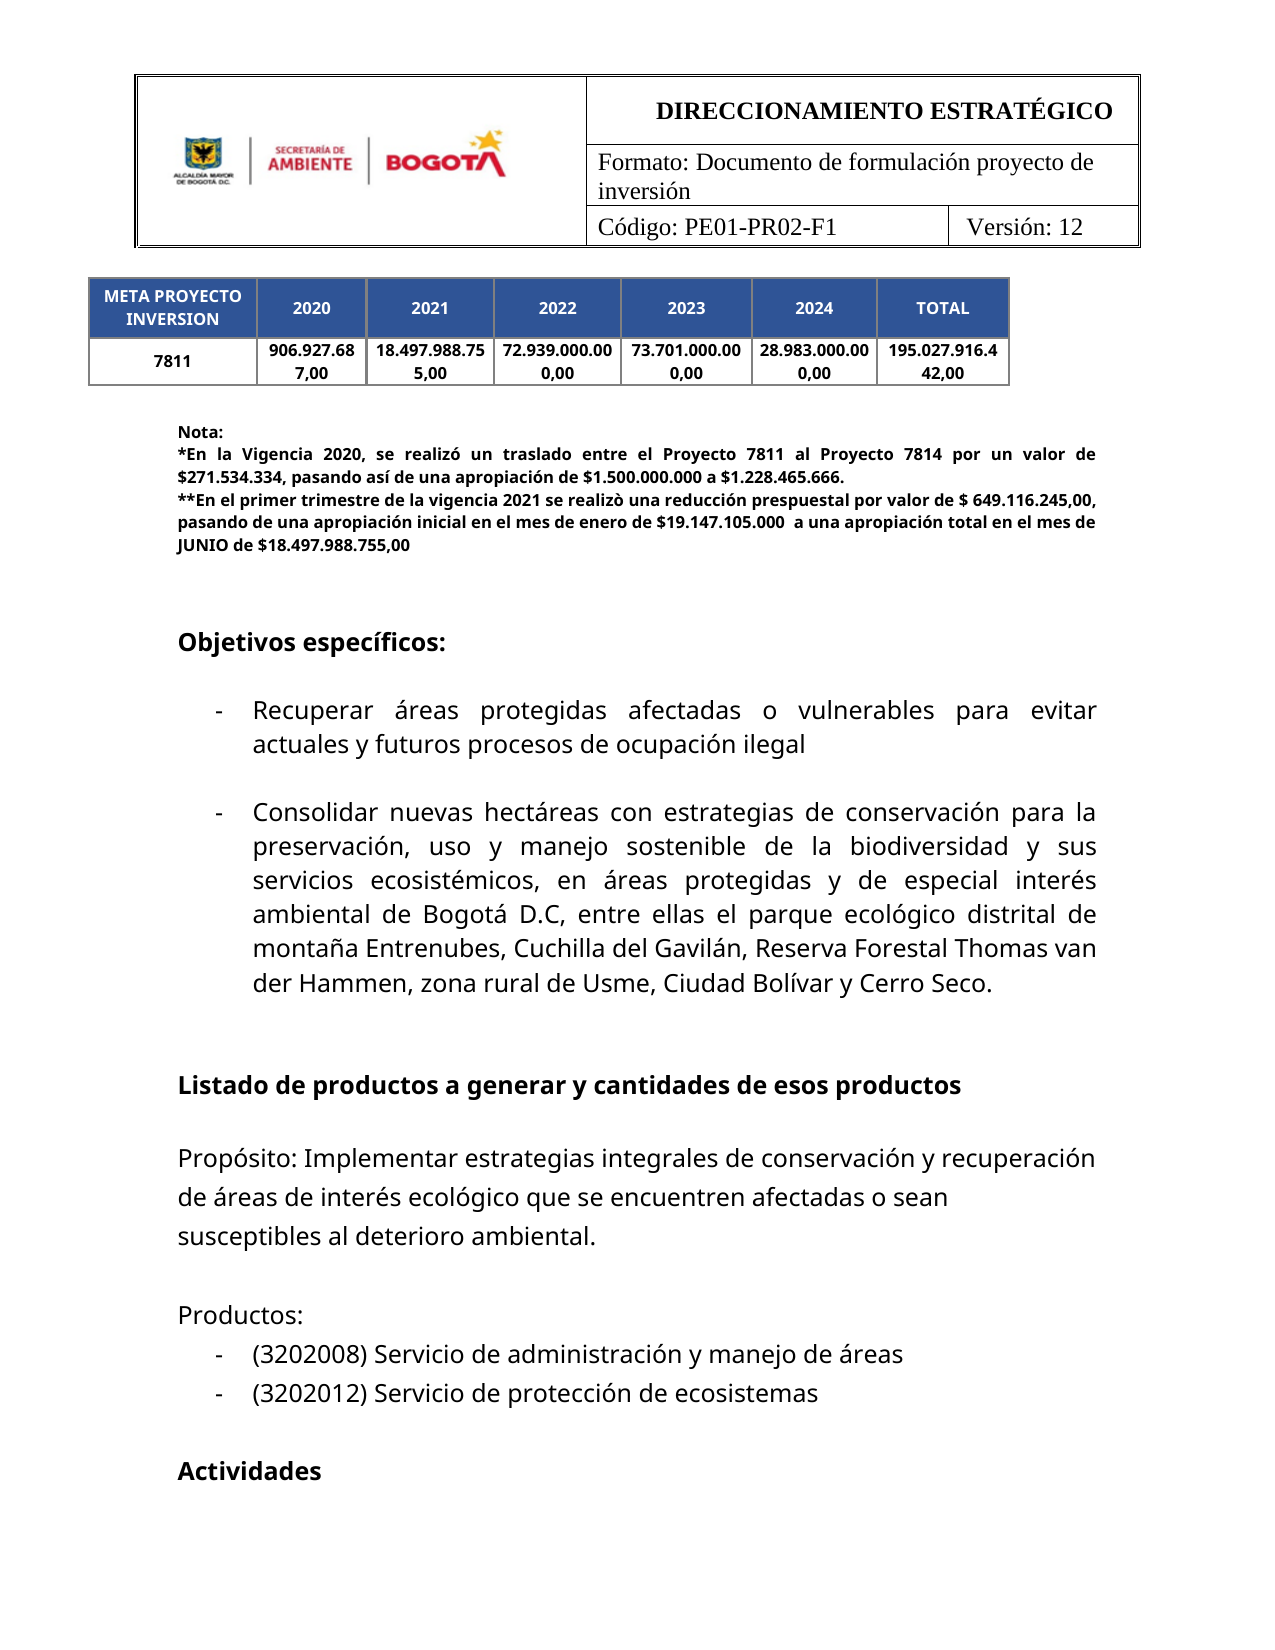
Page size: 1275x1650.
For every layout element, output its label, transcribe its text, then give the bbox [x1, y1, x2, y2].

table_cell $ 28.983.000.000,00 [753, 339, 876, 384]
table_header TOTAL [878, 279, 1008, 337]
table_cell $ 72.939.000.000,00 [495, 339, 620, 384]
text Actividades [177, 1454, 1098, 1488]
table_cell $ 18.497.988.755,00 [368, 339, 493, 384]
table_header META PROYECTO INVERSION [90, 279, 256, 337]
table_cell $ 906.927.687,00 [258, 339, 365, 384]
text *En la Vigencia 2020, se realizó un traslado entre el Proyecto 7811 al Proyecto 7814 por un valor de $271.534.334, pasando así de una apropiación de $1.500.000.000 a $1.228.465.666. [177, 443, 1098, 488]
list (3202012) Servicio de protección de ecosistemas [215, 1376, 1098, 1410]
table_header 2020 [258, 279, 365, 337]
table_cell TOTAL PROYECTO 7811 [90, 339, 256, 384]
list Recuperar áreas protegidas afectadas o vulnerables para evitar actuales y futuros procesos de ocupación ilegal [215, 693, 1098, 761]
table_header 2022 [495, 279, 620, 337]
text Objetivos específicos: [177, 624, 1098, 659]
table_header 2024 [753, 279, 876, 337]
list Consolidar nuevas hectáreas con estrategias de conservación para la preservación, uso y manejo sostenible de la biodiversidad y sus servicios ecosistémicos, en áreas protegidas y de especial interés ambiental de Bogotá D.C, entre ellas el parque ecológico distrital de montaña Entrenubes, Cuchilla del Gavilán, Reserva Forestal Thomas van der Hammen, zona rural de Usme, Ciudad Bolívar y Cerro Seco. [215, 795, 1098, 999]
text **En el primer trimestre de la vigencia 2021 se realizò una reducción prespuestal por valor de $ 649.116.245,00, pasando de una apropiación inicial en el mes de enero de $19.147.105.000 a una apropiación total en el mes de JUNIO de $18.497.988.755,00 [177, 488, 1098, 556]
text Productos: [177, 1297, 1098, 1331]
list (3202008) Servicio de administración y manejo de áreas [215, 1336, 1098, 1371]
table_header 2023 [622, 279, 751, 337]
table_cell $ 195.027.916.442,00 [878, 339, 1008, 384]
picture [147, 102, 538, 219]
text Listado de productos a generar y cantidades de esos productos [177, 1067, 1098, 1101]
table_cell $ 73.701.000.000,00 [622, 339, 751, 384]
text Nota: [177, 420, 1098, 443]
table_header 2021 [368, 279, 493, 337]
text Propósito: Implementar estrategias integrales de conservación y recuperación de áreas de interés ecológico que se encuentren afectadas o sean susceptibles al deterioro ambiental. [177, 1141, 1098, 1253]
